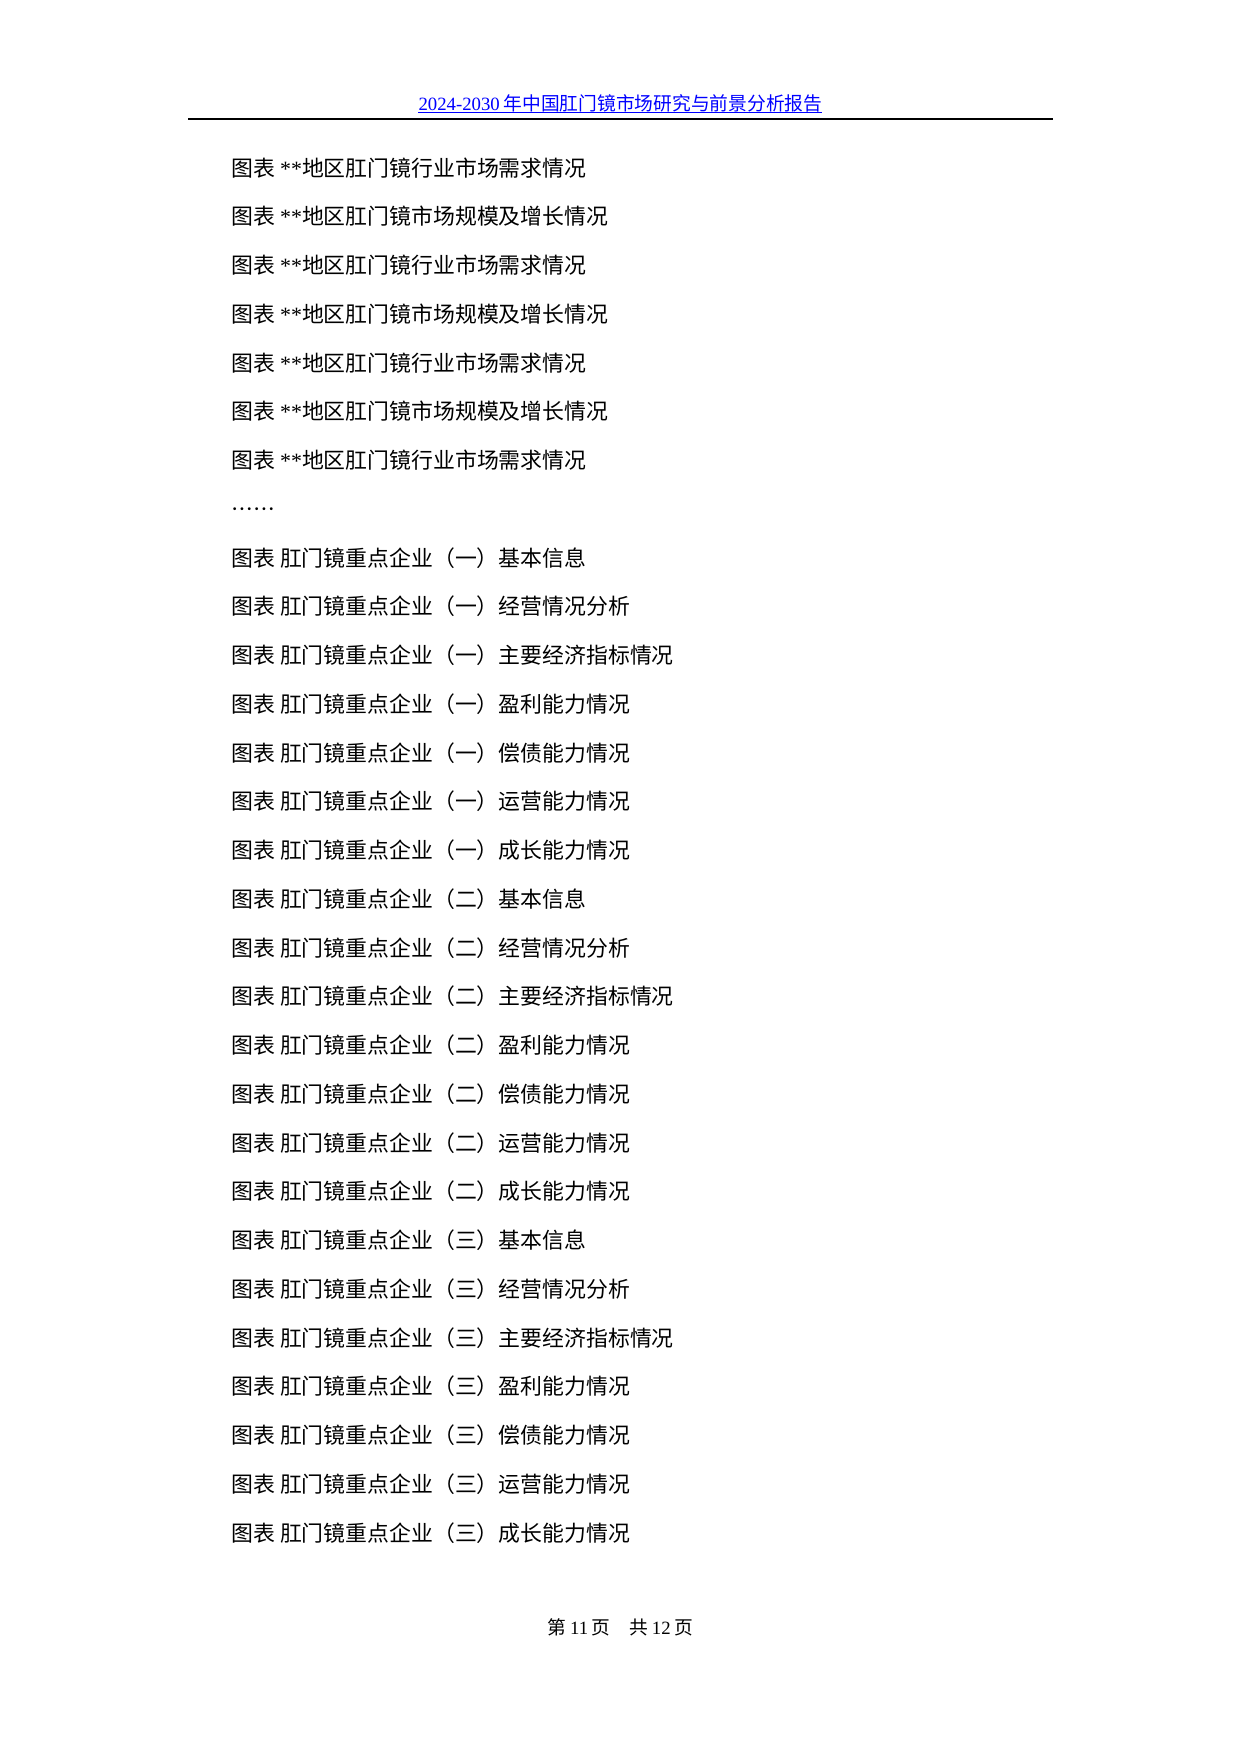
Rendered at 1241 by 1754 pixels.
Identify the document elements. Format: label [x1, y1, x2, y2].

text [187, 150, 1053, 1548]
